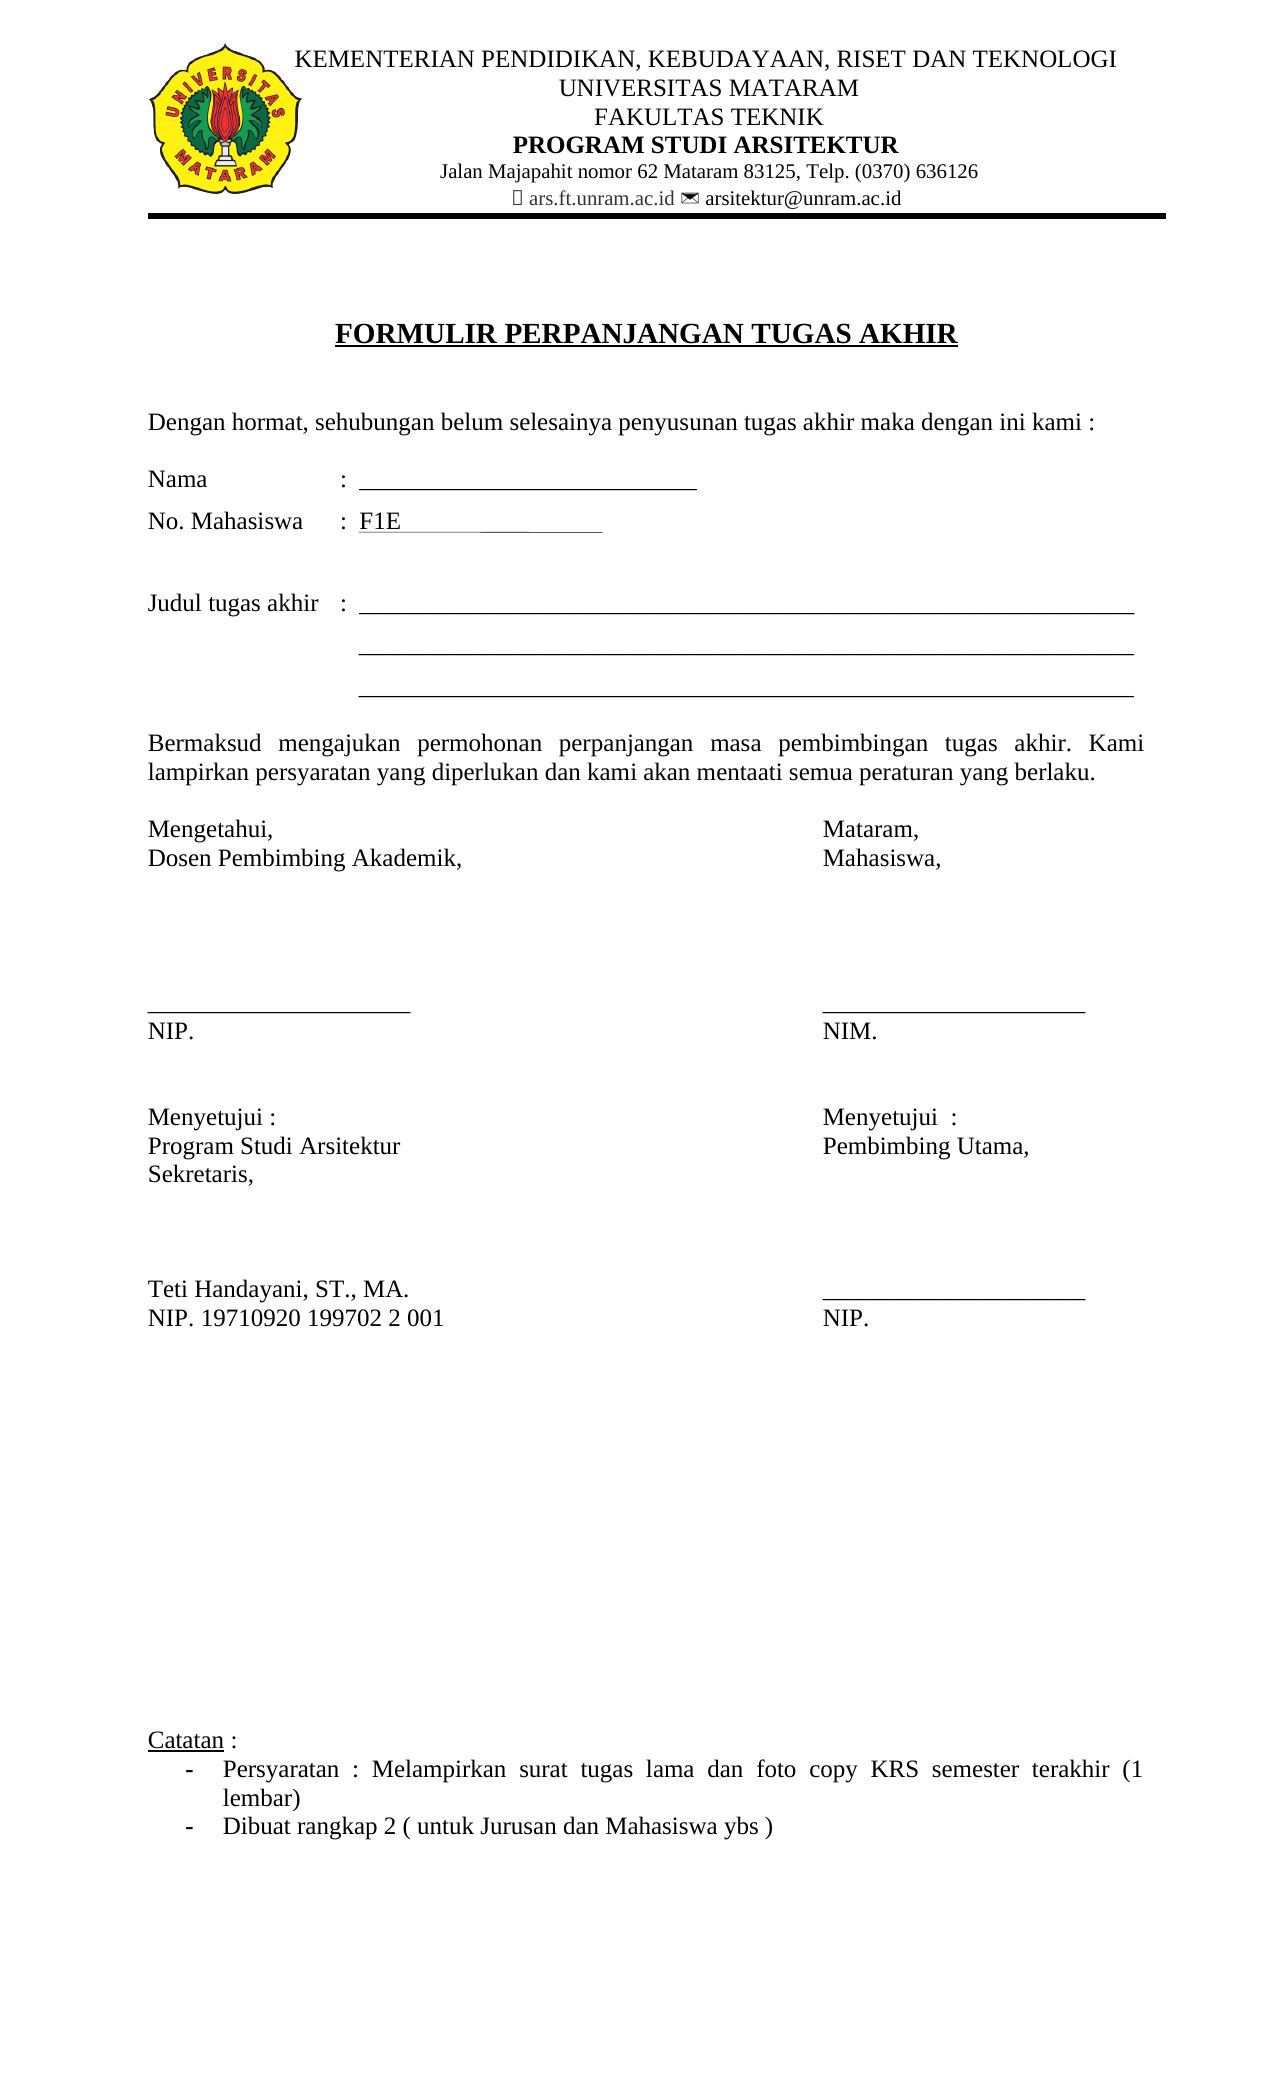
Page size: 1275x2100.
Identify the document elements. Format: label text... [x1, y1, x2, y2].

text NIP. NIM. [148, 1016, 1145, 1044]
text ______________________________________________________________ [148, 629, 1145, 658]
text Nama : ___________________________ [148, 464, 1145, 493]
text ______________________________________________________________ [148, 671, 1145, 699]
text Catatan : [148, 1725, 1145, 1754]
text _____________________ _____________________ [148, 987, 1145, 1016]
text NIP. 19710920 199702 2 001 NIP. [148, 1303, 1145, 1332]
text Teti Handayani, ST., MA. _____________________ [148, 1274, 1145, 1303]
text Sekretaris, [148, 1159, 1145, 1188]
text Program Studi Arsitektur Pembimbing Utama, [148, 1131, 1145, 1159]
text Mengetahui, Mataram, [148, 814, 1145, 843]
text Judul tugas akhir : ______________________________________________________________ [148, 588, 1145, 617]
list Dibuat rangkap 2 ( untuk Jurusan dan Mahasiswa ybs ) [185, 1811, 1145, 1840]
text Dosen Pembimbing Akademik, Mahasiswa, [148, 843, 1145, 872]
text Bermaksud mengajukan permohonan perpanjangan masa pembimbingan tugas akhir. Kami lampirkan persyaratan yang diperlukan dan kami akan mentaati semua peraturan yang berlaku. [148, 728, 1145, 786]
text Dengan hormat, sehubungan belum selesainya penyusunan tugas akhir maka dengan ini kami : [148, 407, 1145, 436]
text No. Mahasiswa : F1E [148, 506, 1145, 534]
picture [148, 43, 302, 194]
text FORMULIR PERPANJANGAN TUGAS AKHIR [148, 316, 1145, 349]
text Menyetujui : Menyetujui : [148, 1102, 1145, 1131]
list Persyaratan : Melampirkan surat tugas lama dan foto copy KRS semester terakhir (1 lembar) [185, 1754, 1145, 1811]
